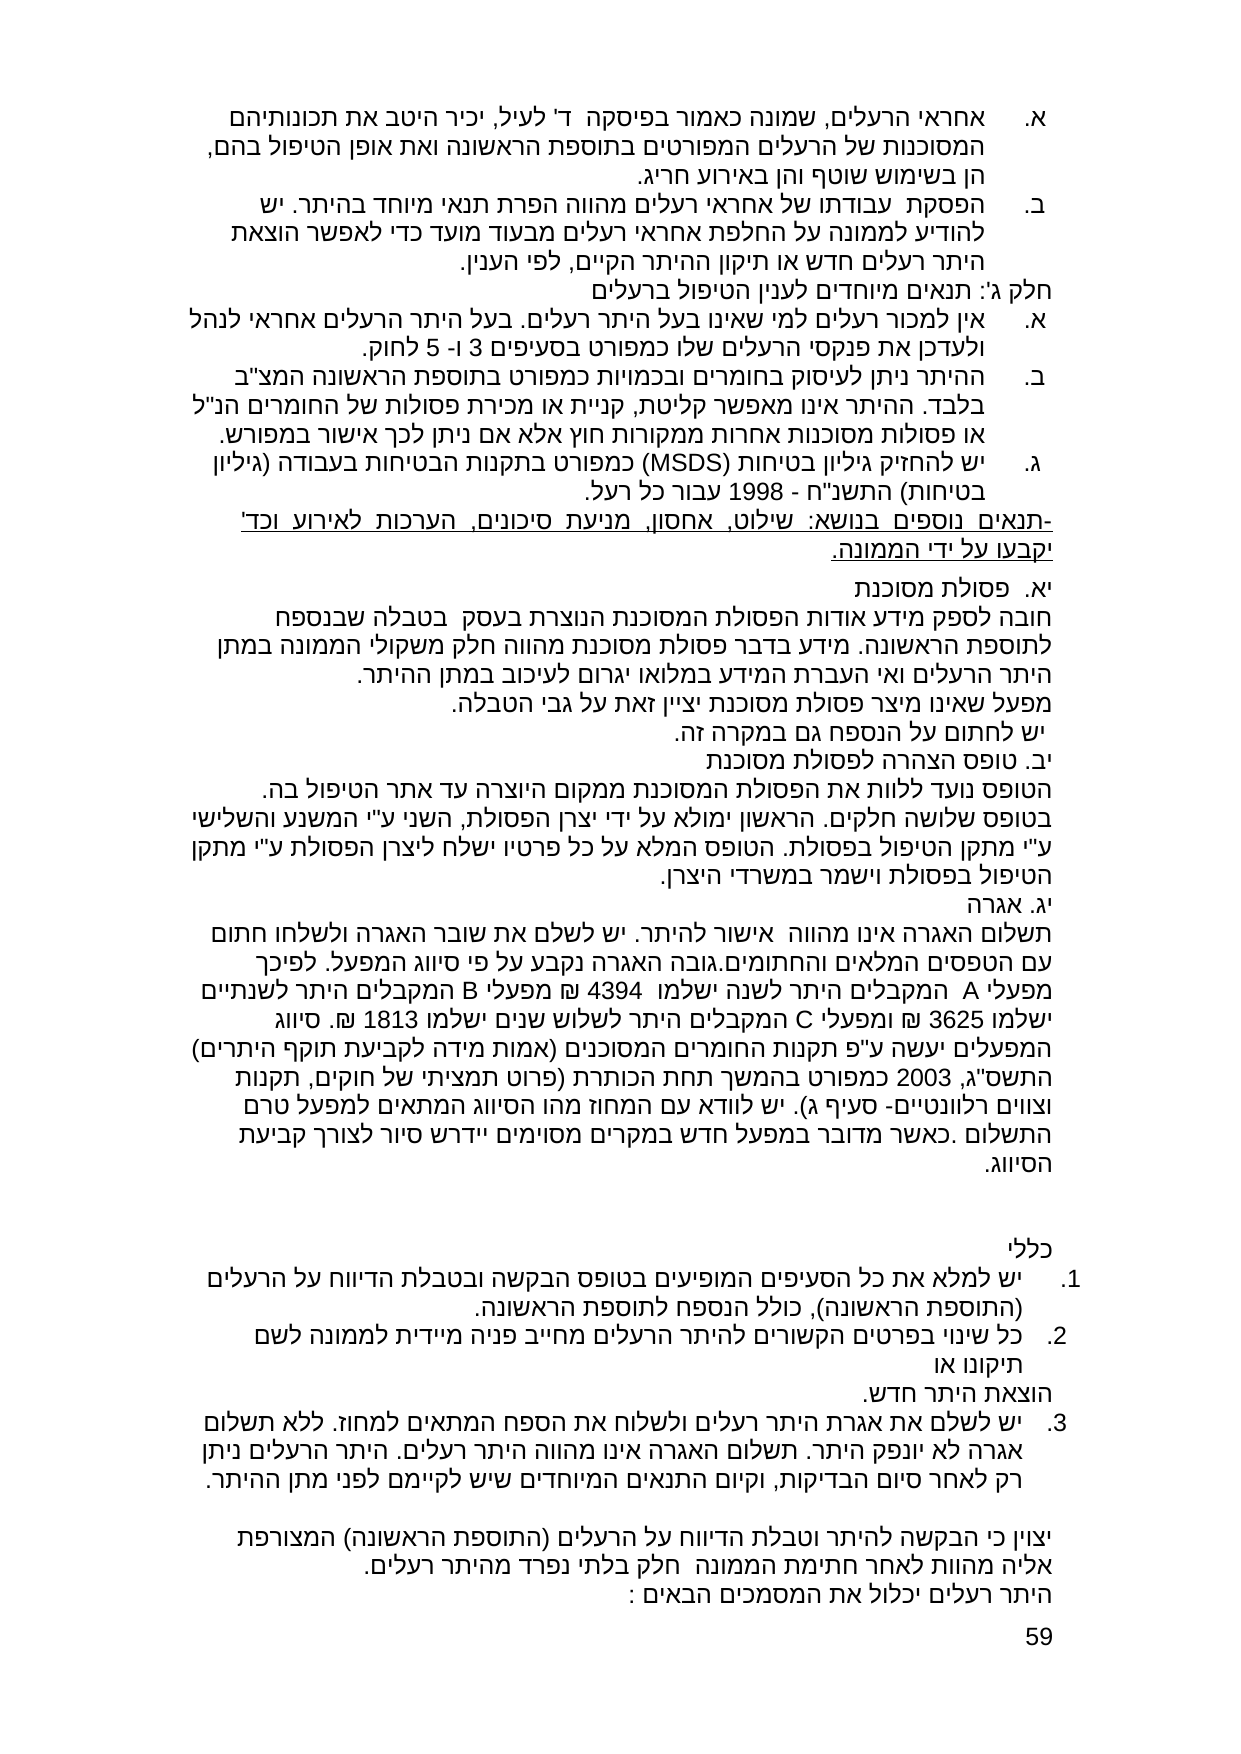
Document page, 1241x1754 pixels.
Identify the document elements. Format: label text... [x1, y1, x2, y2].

text יג. אגרה [187, 890, 1053, 919]
text כללי [187, 1235, 1053, 1264]
text חלק ג': תנאים מיוחדים לענין הטיפול ברעלים [187, 276, 1053, 305]
text יש לחתום על הנספח גם במקרה זה. [187, 718, 1053, 746]
list אחראי הרעלים, שמונה כאמור בפיסקה ד' לעיל, יכיר היטב את תכונותיהם המסוכנות של הרעלים המפורטים בתוספת הראשונה ואת אופן הטיפול בהם, הן בשימוש שוטף והן באירוע חריג. [187, 103, 1023, 190]
list ההיתר ניתן לעיסוק בחומרים ובכמויות כמפורט בתוספת הראשונה המצ"ב בלבד. ההיתר אינו מאפשר קליטת, קניית או מכירת פסולות של החומרים הנ"ל או פסולות מסוכנות אחרות ממקורות חוץ אלא אם ניתן לכך אישור במפורש. [187, 362, 1023, 448]
subtitle -תנאים נוספים בנושא: שילוט, אחסון, מניעת סיכונים, הערכות לאירוע וכד' יקבעו על ידי הממונה. [240, 506, 1053, 563]
text תשלום האגרה אינו מהווה אישור להיתר. יש לשלם את שובר האגרה ולשלחו חתום עם הטפסים המלאים והחתומים.גובה האגרה נקבע על פי סיווג המפעל. לפיכך מפעלי A המקבלים היתר לשנה ישלמו 4394 ₪ מפעלי B המקבלים היתר לשנתיים ישלמו 3625 ₪ ומפעלי C המקבלים היתר לשלוש שנים ישלמו 1813 ₪. סיווג המפעלים יעשה ע"פ תקנות החומרים המסוכנים (אמות מידה לקביעת תוקף היתרים) התשס"ג, 2003 כמפורט בהמשך תחת הכותרת (פרוט תמציתי של חוקים, תקנות וצווים רלוונטיים- סעיף ג). יש לוודא עם המחוז מהו הסיווג המתאים למפעל טרם התשלום .כאשר מדובר במפעל חדש במקרים מסוימים יידרש סיור לצורך קביעת הסיווג. [187, 919, 1053, 1178]
text הוצאת היתר חדש. [187, 1379, 1053, 1408]
list יש לשלם את אגרת היתר רעלים ולשלוח את הספח המתאים למחוז. ללא תשלום אגרה לא יונפק היתר. תשלום האגרה אינו מהווה היתר רעלים. היתר הרעלים ניתן רק לאחר סיום הבדיקות, וקיום התנאים המיוחדים שיש לקיימם לפני מתן ההיתר. [187, 1408, 1053, 1494]
text הטופס נועד ללוות את הפסולת המסוכנת ממקום היוצרה עד אתר הטיפול בה. בטופס שלושה חלקים. הראשון ימולא על ידי יצרן הפסולת, השני ע"י המשנע והשלישי ע"י מתקן הטיפול בפסולת. הטופס המלא על כל פרטיו ישלח ליצרן הפסולת ע"י מתקן הטיפול בפסולת וישמר במשרדי היצרן. [187, 775, 1053, 890]
list יש למלא את כל הסעיפים המופיעים בטופס הבקשה ובטבלת הדיווח על הרעלים (התוספת הראשונה), כולל הנספח לתוספת הראשונה. [187, 1264, 1053, 1321]
text מפעל שאינו מיצר פסולת מסוכנת יציין זאת על גבי הטבלה. [187, 689, 1053, 718]
text היתר רעלים יכלול את המסמכים הבאים : [187, 1580, 1053, 1609]
list הפסקת עבודתו של אחראי רעלים מהווה הפרת תנאי מיוחד בהיתר. יש להודיע לממונה על החלפת אחראי רעלים מבעוד מועד כדי לאפשר הוצאת היתר רעלים חדש או תיקון ההיתר הקיים, לפי הענין. [187, 190, 1023, 276]
list יש להחזיק גיליון בטיחות (MSDS) כמפורט בתקנות הבטיחות בעבודה (גיליון בטיחות) התשנ"ח - 1998 עבור כל רעל. [187, 448, 1023, 506]
text חובה לספק מידע אודות הפסולת המסוכנת הנוצרת בעסק בטבלה שבנספח לתוספת הראשונה. מידע בדבר פסולת מסוכנת מהווה חלק משקולי הממונה במתן היתר הרעלים ואי העברת המידע במלואו יגרום לעיכוב במתן ההיתר. [187, 603, 1053, 689]
text יא. פסולת מסוכנת [187, 574, 1053, 603]
list כל שינוי בפרטים הקשורים להיתר הרעלים מחייב פניה מיידית לממונה לשם תיקונו או [187, 1321, 1053, 1379]
text יצוין כי הבקשה להיתר וטבלת הדיווח על הרעלים (התוספת הראשונה) המצורפת אליה מהוות לאחר חתימת הממונה חלק בלתי נפרד מהיתר רעלים. [187, 1523, 1053, 1580]
list אין למכור רעלים למי שאינו בעל היתר רעלים. בעל היתר הרעלים אחראי לנהל ולעדכן את פנקסי הרעלים שלו כמפורט בסעיפים 3 ו- 5 לחוק. [187, 305, 1023, 362]
text יב. טופס הצהרה לפסולת מסוכנת [187, 746, 1053, 775]
